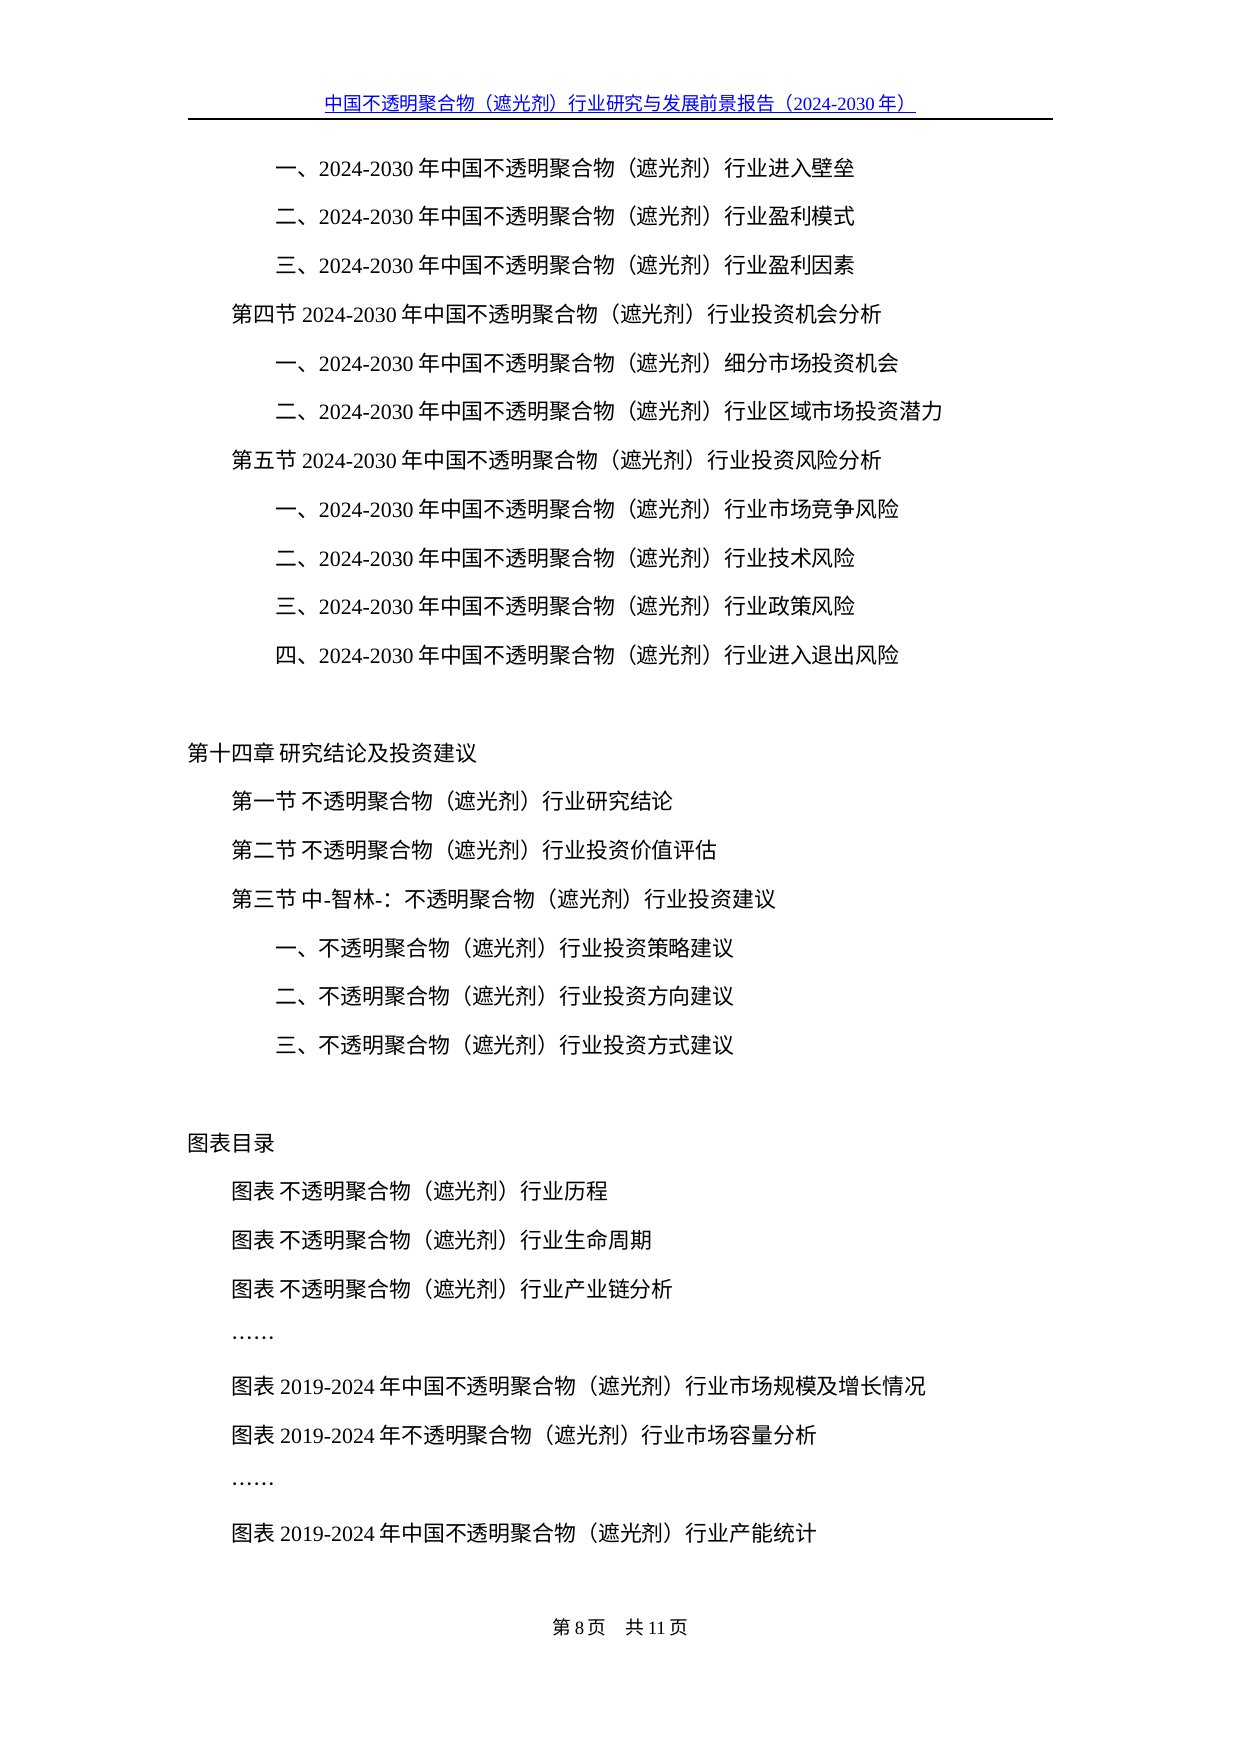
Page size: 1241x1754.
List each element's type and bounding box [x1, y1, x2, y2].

text [187, 150, 1053, 1548]
